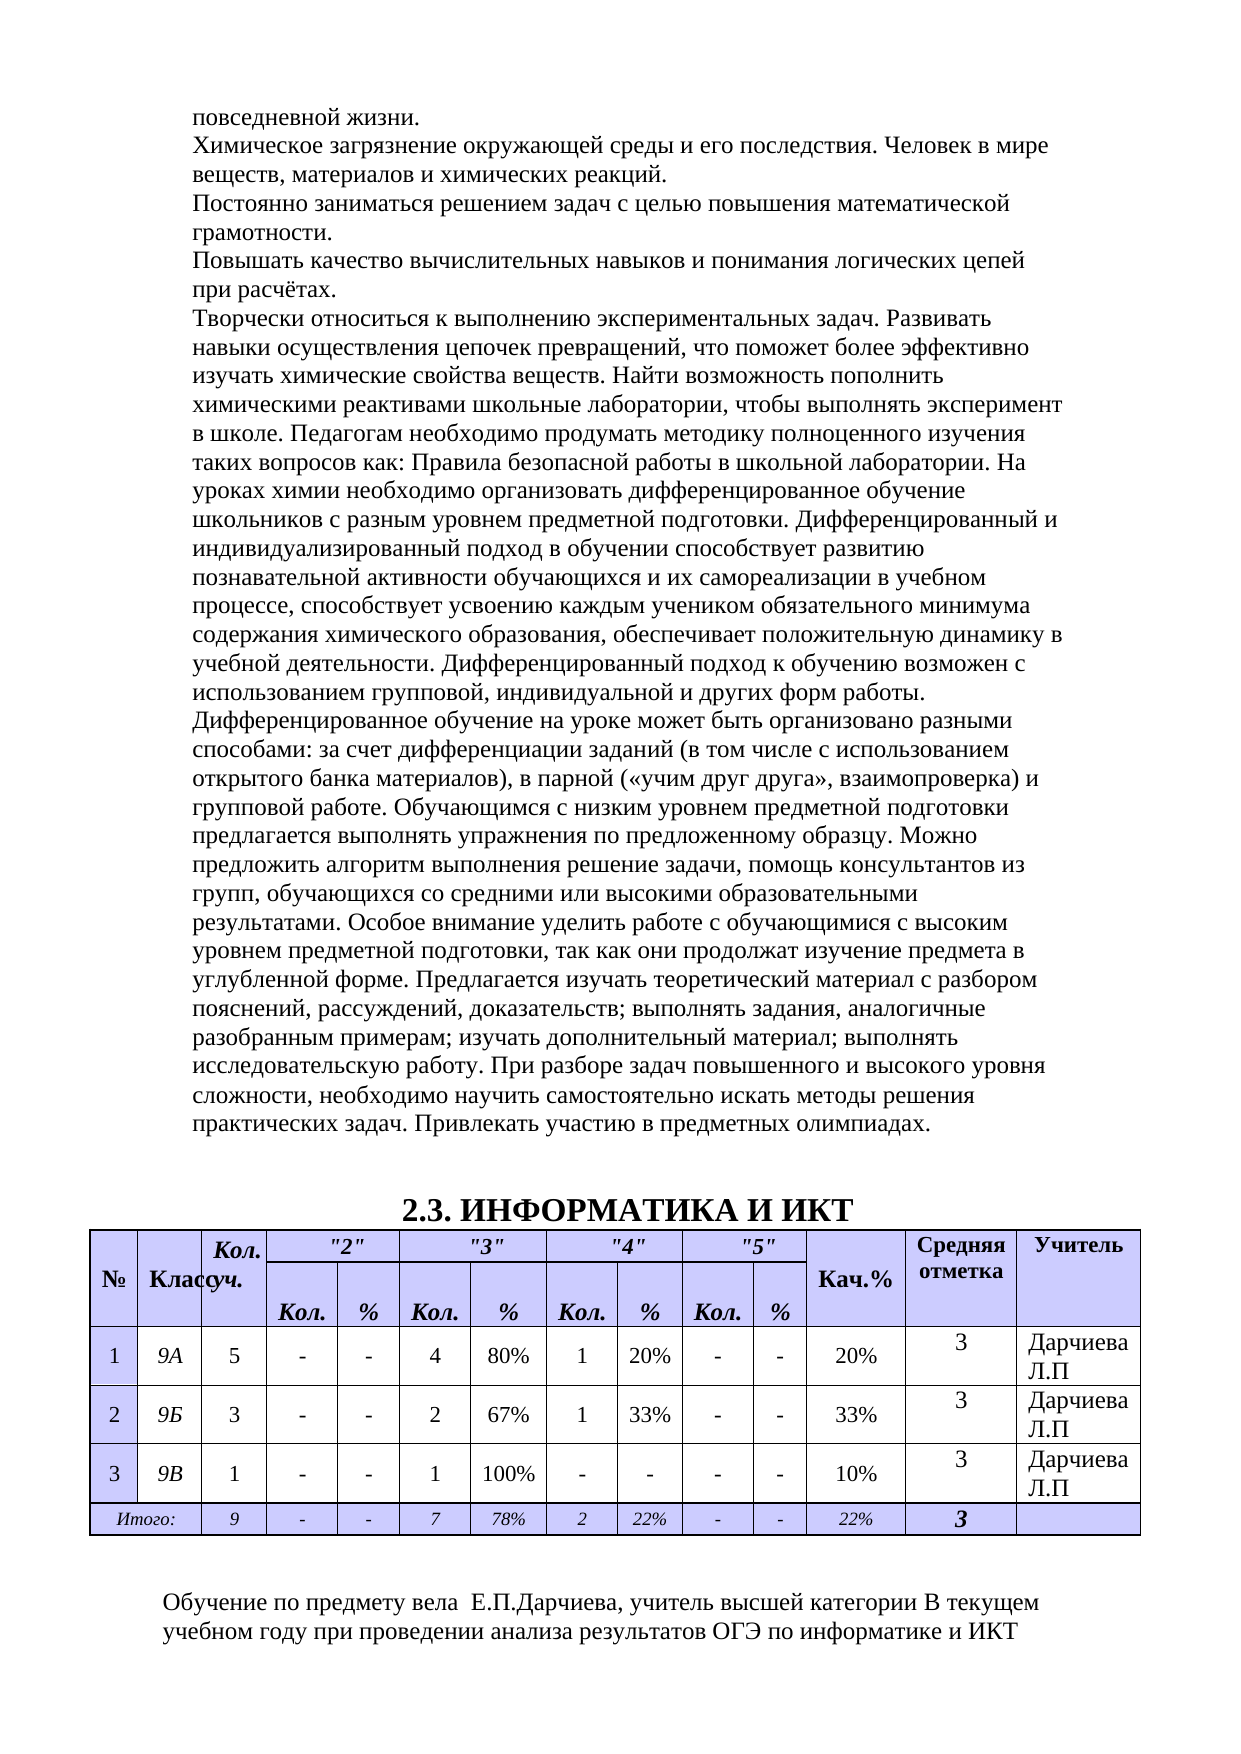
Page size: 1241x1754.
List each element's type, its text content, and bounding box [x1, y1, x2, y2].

table_cell 1 [202, 1444, 266, 1502]
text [162, 1587, 1063, 1645]
table_cell 1 [91, 1327, 137, 1384]
table_cell 78% [471, 1504, 546, 1534]
table_cell Кол. [683, 1263, 753, 1326]
table_cell - [683, 1327, 753, 1384]
table_cell - [754, 1444, 806, 1502]
table_cell 20% [807, 1327, 905, 1384]
table_cell 33% [618, 1386, 682, 1443]
table_cell 3 [906, 1504, 1016, 1534]
table_cell - [754, 1386, 806, 1443]
table_cell - [338, 1504, 399, 1534]
table_cell 22% [618, 1504, 682, 1534]
table_cell - [754, 1504, 806, 1534]
table_cell - [754, 1327, 806, 1384]
table_cell 80% [471, 1327, 546, 1384]
table_cell 9 [202, 1504, 266, 1534]
table_cell 5 [202, 1327, 266, 1384]
table_cell - [338, 1327, 399, 1384]
table_cell - [338, 1444, 399, 1502]
table_cell - [267, 1444, 337, 1502]
table_cell 67% [471, 1386, 546, 1443]
table_cell 2 [547, 1504, 617, 1534]
table_cell Кол. [547, 1263, 617, 1326]
table_cell Кол. [267, 1263, 337, 1326]
table_cell - [267, 1327, 337, 1384]
table_cell 4 [400, 1327, 470, 1384]
table_cell 7 [400, 1504, 470, 1534]
table_header "5" [683, 1231, 806, 1261]
table_cell - [338, 1386, 399, 1443]
table_cell - [683, 1386, 753, 1443]
table_cell 10% [807, 1444, 905, 1502]
table_cell Дарчиева Л.П [1017, 1444, 1140, 1502]
table_cell Дарчиева Л.П [1017, 1327, 1140, 1384]
table_header № [91, 1231, 137, 1326]
table_cell 20% [618, 1327, 682, 1384]
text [192, 102, 1063, 1137]
table_cell 3 [202, 1386, 266, 1443]
table_cell 100% [471, 1444, 546, 1502]
table_cell - [683, 1504, 753, 1534]
table_header Средняя отметка [906, 1231, 1016, 1326]
table_cell % [618, 1263, 682, 1326]
table_cell 9В [138, 1444, 201, 1502]
table_cell 9Б [138, 1386, 201, 1443]
table_cell 2 [400, 1386, 470, 1443]
text 2.3. ИНФОРМАТИКА И ИКТ [192, 1190, 1063, 1228]
table_cell % [754, 1263, 806, 1326]
table_cell Итого: [91, 1504, 201, 1534]
table_cell 1 [400, 1444, 470, 1502]
table_cell - [267, 1504, 337, 1534]
table_cell Кол. [400, 1263, 470, 1326]
table_header Кол. уч. [202, 1231, 266, 1326]
table_cell % [471, 1263, 546, 1326]
table_cell Дарчиева Л.П [1017, 1386, 1140, 1443]
table_header "2" [267, 1231, 399, 1261]
table_header Класс [138, 1231, 201, 1326]
table_cell - [683, 1444, 753, 1502]
table_cell - [618, 1444, 682, 1502]
table_cell % [338, 1263, 399, 1326]
table_cell - [267, 1386, 337, 1443]
table_cell 9А [138, 1327, 201, 1384]
table_header Учитель [1017, 1231, 1140, 1326]
table_cell 1 [547, 1327, 617, 1384]
table_cell 22% [807, 1504, 905, 1534]
table_cell 33% [807, 1386, 905, 1443]
table_cell - [547, 1444, 617, 1502]
table_header "4" [547, 1231, 682, 1261]
table_cell 3 [906, 1444, 1016, 1502]
table_cell 3 [91, 1444, 137, 1502]
table_cell [1017, 1504, 1140, 1534]
table_header "3" [400, 1231, 546, 1261]
table_cell 1 [547, 1386, 617, 1443]
table_cell 3 [906, 1386, 1016, 1443]
table_cell 2 [91, 1386, 137, 1443]
table_cell 3 [906, 1327, 1016, 1384]
table_header Кач.% [807, 1231, 905, 1326]
